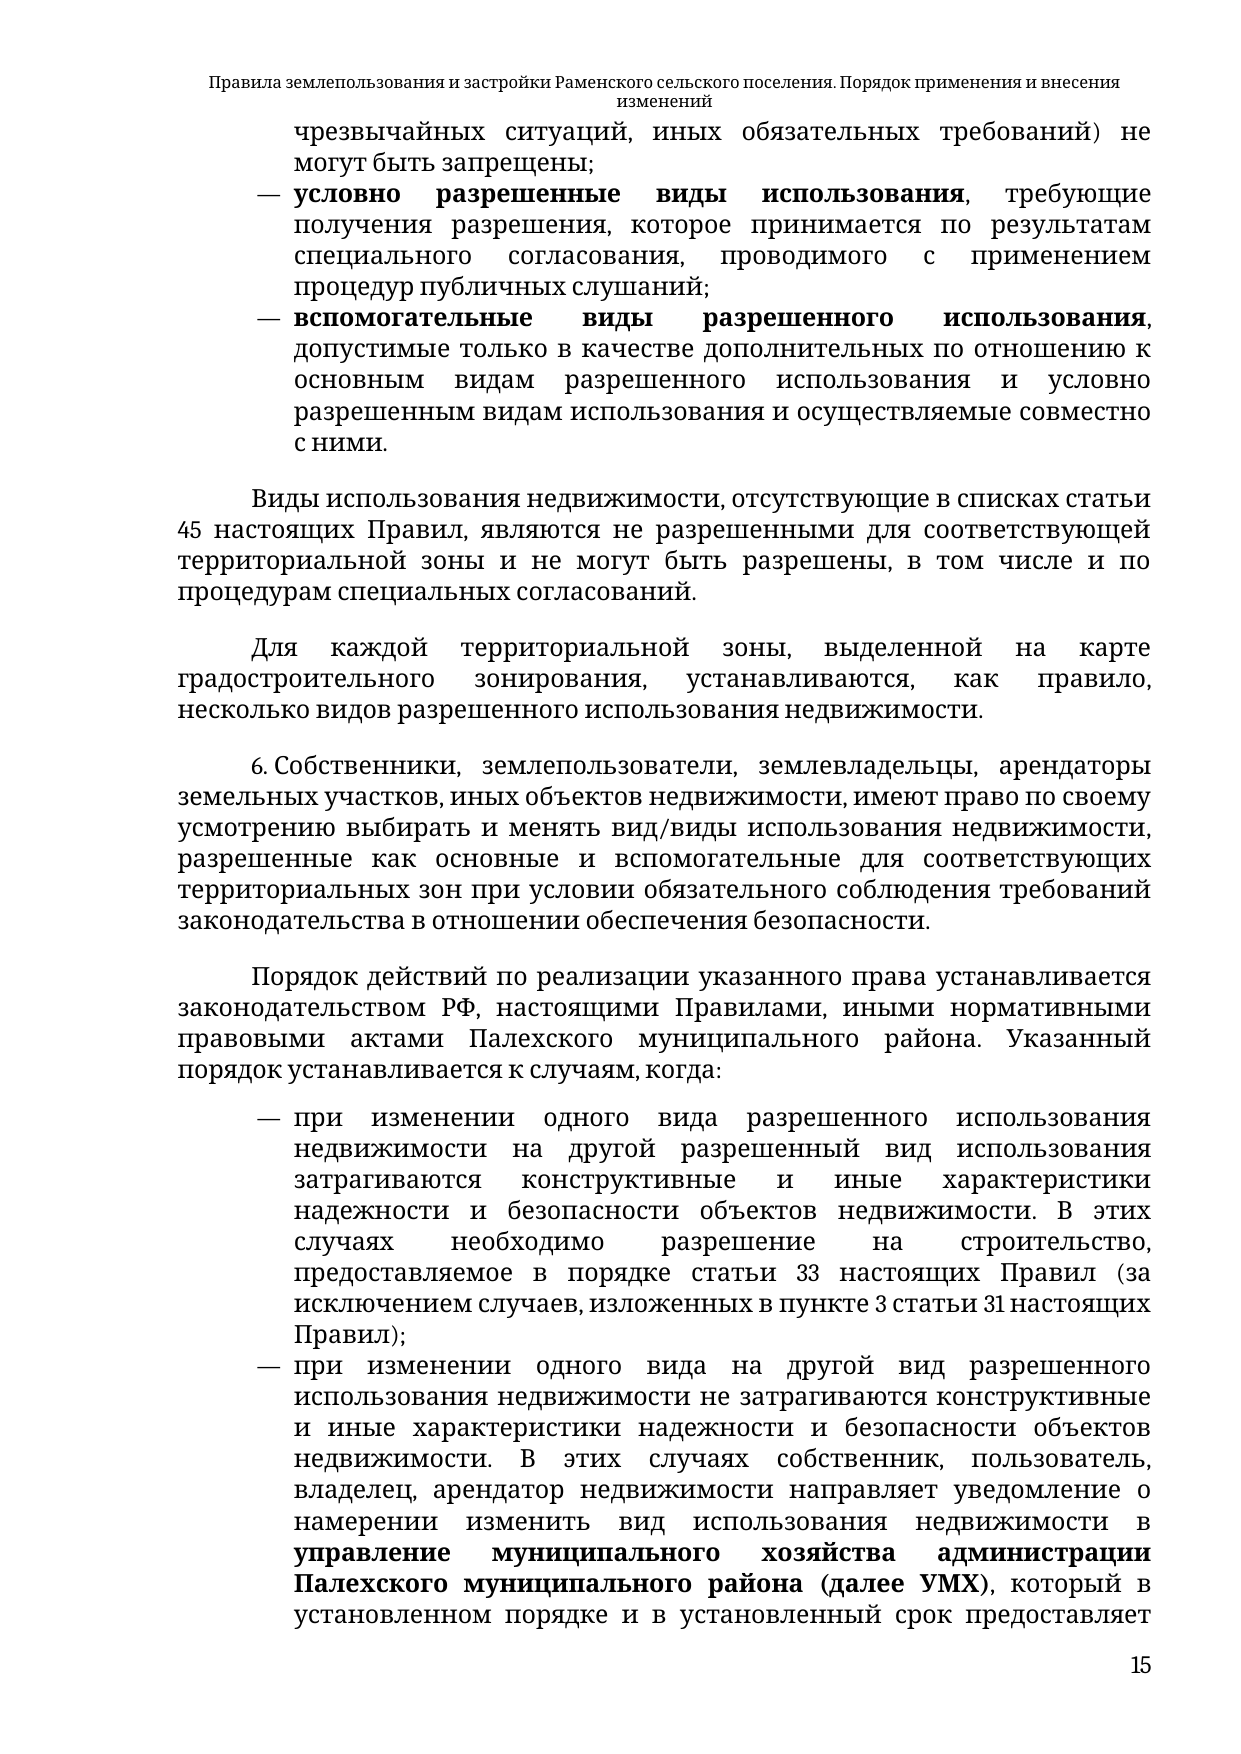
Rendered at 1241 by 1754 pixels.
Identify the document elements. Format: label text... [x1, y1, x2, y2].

text при изменении одного вида разрешенного использования недвижимости на другой разрешенный вид использования затрагиваются конструктивные и иные характеристики надежности и безопасности объектов недвижимости. В этих случаях необходимо разрешение на строительство, предоставляемое в порядке статьи 33 настоящих Правил (за исключением случаев, изложенных в пункте 3 статьи 31 настоящих Правил); [256, 1104, 1152, 1350]
text Порядок действий по реализации указанного права устанавливается законодательством РФ, настоящими Правилами, иными нормативными правовыми актами Палехского муниципального района. Указанный порядок устанавливается к случаям, когда: [177, 963, 1152, 1085]
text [256, 118, 1152, 178]
text Собственники, землепользователи, землевладельцы, арендаторы земельных участков, иных объектов недвижимости, имеют право по своему усмотрению выбирать и менять вид/виды использования недвижимости, разрешенные как основные и вспомогательные для соответствующих территориальных зон при условии обязательного соблюдения требований законодательства в отношении обеспечения безопасности. [177, 752, 1152, 936]
text вспомогательные виды разрешенного использования, допустимые только в качестве дополнительных по отношению к основным видам разрешенного использования и условно разрешенным видам использования и осуществляемые совместно с ними. [256, 304, 1152, 457]
text Виды использования недвижимости, отсутствующие в списках статьи 45 настоящих Правил, являются не разрешенными для соответствующей территориальной зоны и не могут быть разрешены, в том числе и по процедурам специальных согласований. [177, 484, 1152, 606]
text условно разрешенные виды использования, требующие получения разрешения, которое принимается по результатам специального согласования, проводимого с применением процедур публичных слушаний; [256, 180, 1152, 302]
text Для каждой территориальной зоны, выделенной на карте градостроительного зонирования, устанавливаются, как правило, несколько видов разрешенного использования недвижимости. [177, 634, 1152, 724]
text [256, 1352, 1152, 1629]
